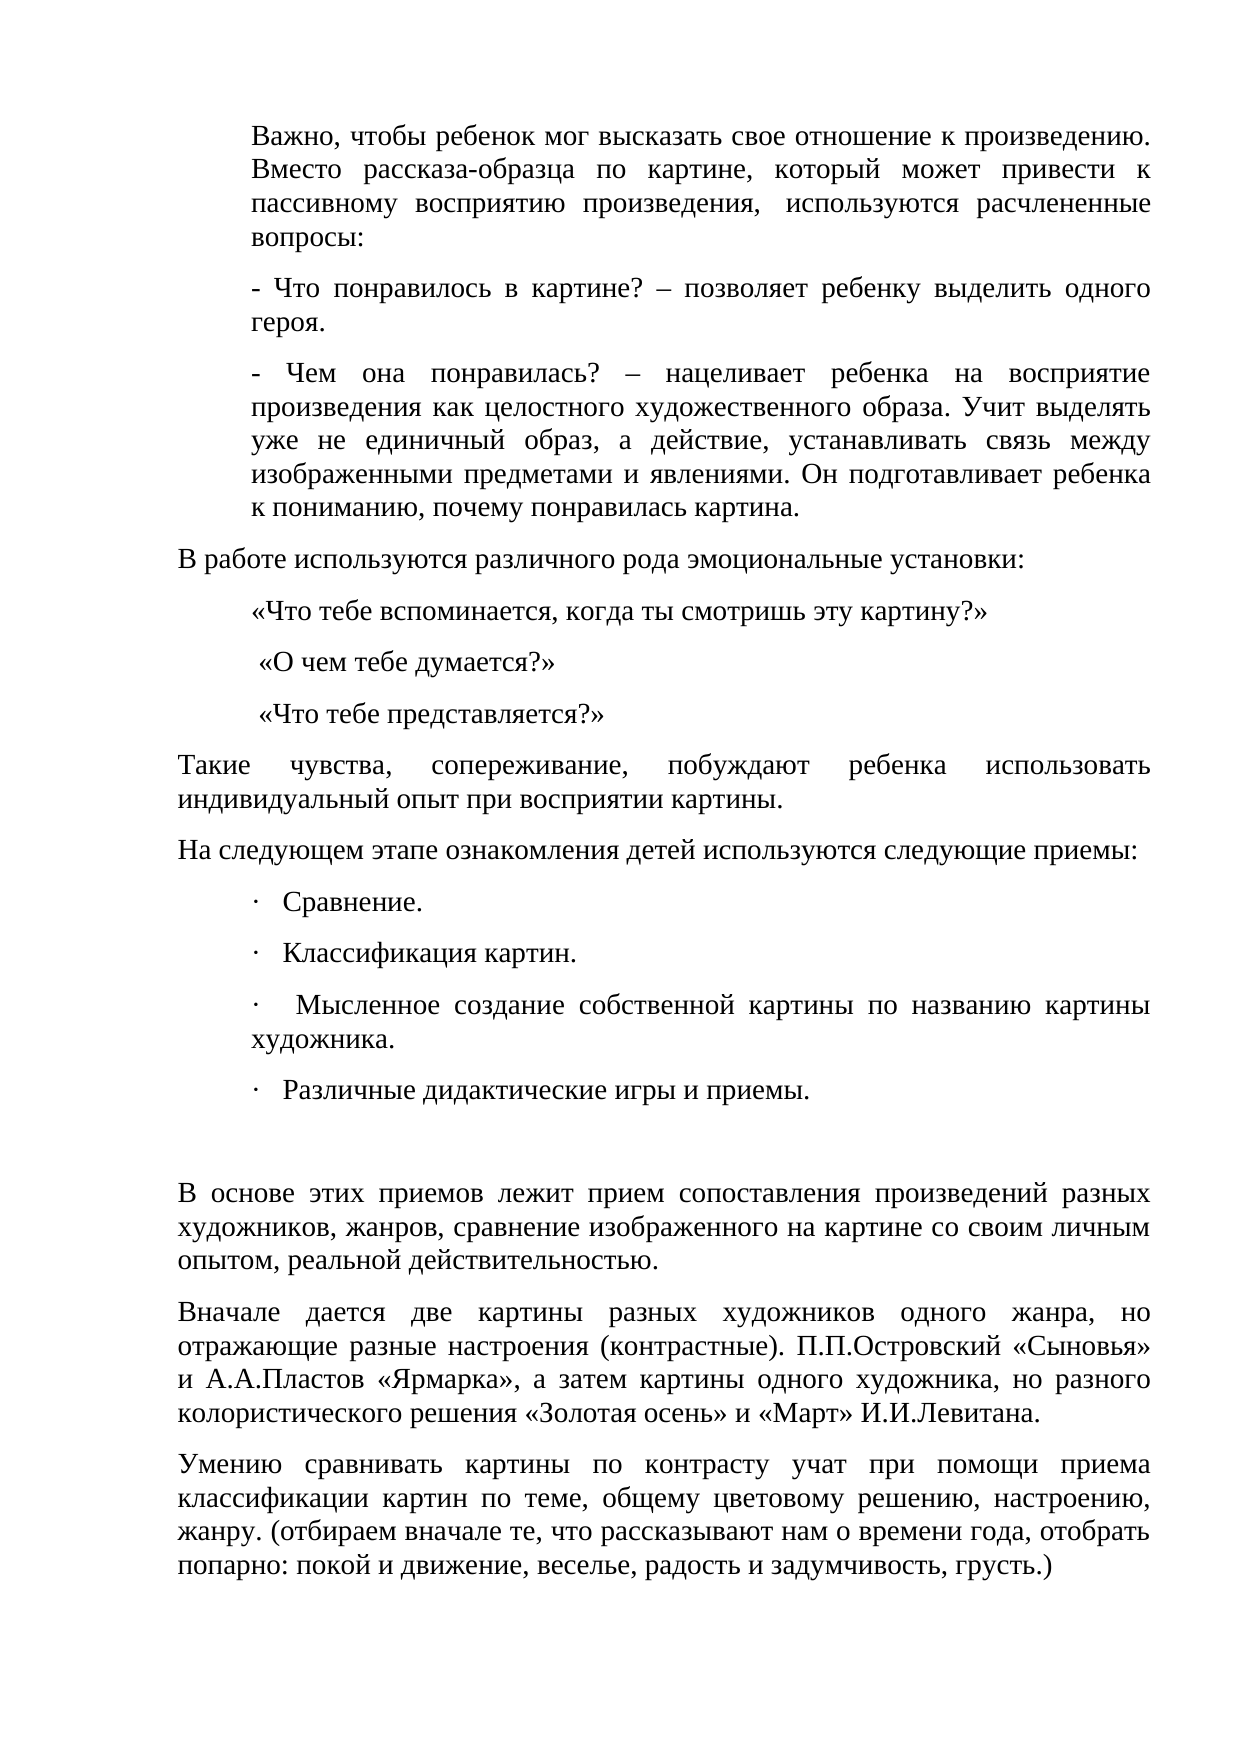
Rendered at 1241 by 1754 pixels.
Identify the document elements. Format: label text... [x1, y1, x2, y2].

text На следующем этапе ознакомления детей используются следующие приемы: [177, 832, 1152, 866]
text «Что тебе представляется?» [251, 696, 1152, 729]
text Вначале дается две картины разных художников одного жанра, но отражающие разные настроения (контрастные). П.П.Островский «Сыновья» и А.А.Пластов «Ярмарка», а затем картины одного художника, но разного колористического решения «Золотая осень» и «Март» И.И.Левитана. [177, 1294, 1152, 1428]
text · Сравнение. [251, 884, 1152, 918]
text Важно, чтобы ребенок мог высказать свое отношение к произведению. Вместо рассказа-образца по картине, который может привести к пассивному восприятию произведения, используются расчлененные вопросы: [251, 118, 1152, 252]
text · Различные дидактические игры и приемы. [251, 1072, 1152, 1106]
text Умению сравнивать картины по контрасту учат при помощи приема классификации картин по теме, общему цветовому решению, настроению, жанру. (отбираем вначале те, что рассказывают нам о времени года, отобрать попарно: покой и движение, веселье, радость и задумчивость, грусть.) [177, 1446, 1152, 1580]
text · Классификация картин. [251, 936, 1152, 969]
text - Что понравилось в картине? – позволяет ребенку выделить одного героя. [251, 270, 1152, 337]
text · Мысленное создание собственной картины по названию картины художника. [251, 987, 1152, 1054]
text В основе этих приемов лежит прием сопоставления произведений разных художников, жанров, сравнение изображенного на картине со своим личным опытом, реальной действительностью. [177, 1175, 1152, 1276]
text «О чем тебе думается?» [251, 644, 1152, 678]
text - Чем она понравилась? – нацеливает ребенка на восприятие произведения как целостного художественного образа. Учит выделять уже не единичный образ, а действие, устанавливать связь между изображенными предметами и явлениями. Он подготавливает ребенка к пониманию, почему понравилась картина. [251, 355, 1152, 523]
text «Что тебе вспоминается, когда ты смотришь эту картину?» [251, 593, 1152, 626]
text В работе используются различного рода эмоциональные установки: [177, 541, 1152, 575]
text Такие чувства, сопереживание, побуждают ребенка использовать индивидуальный опыт при восприятии картины. [177, 747, 1152, 814]
